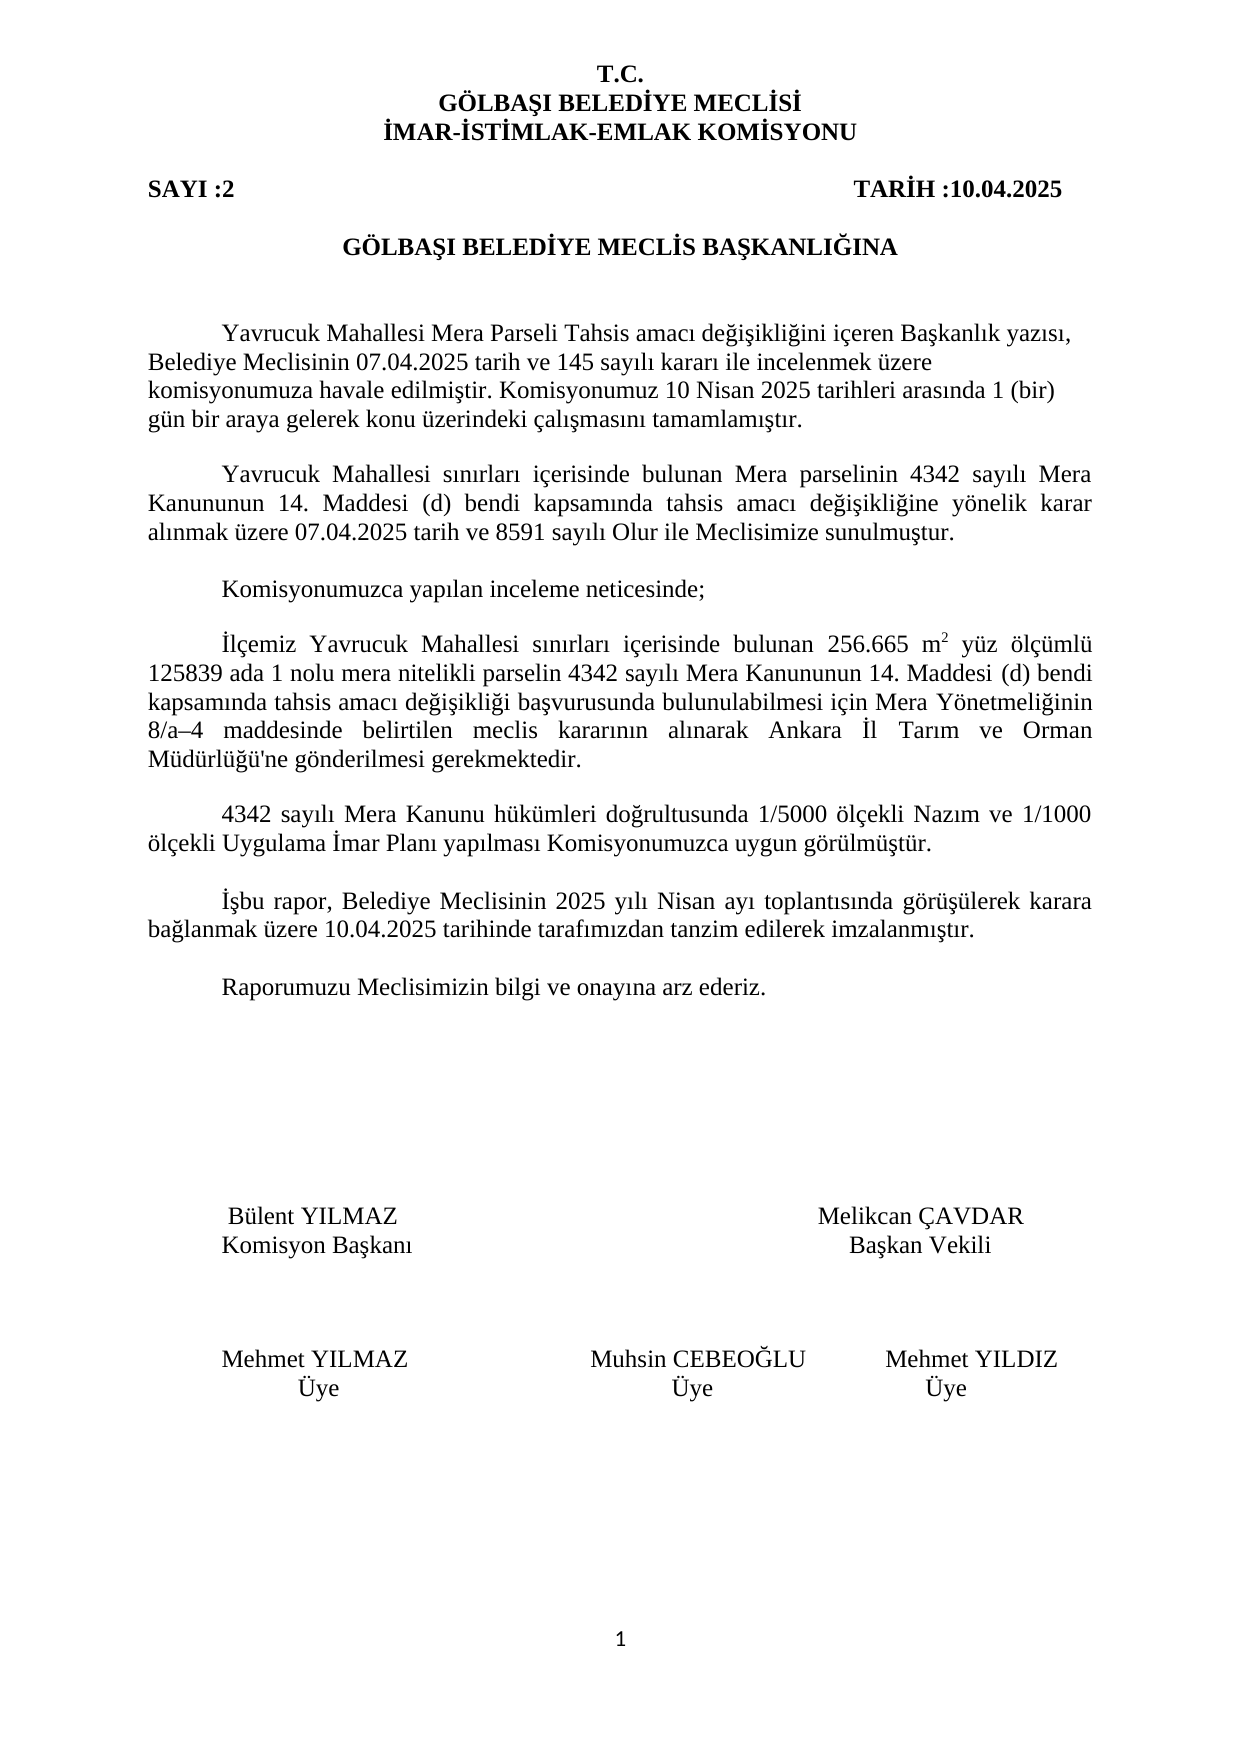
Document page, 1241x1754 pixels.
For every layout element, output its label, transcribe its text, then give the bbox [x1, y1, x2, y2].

text Üye Üye Üye [148, 1373, 1093, 1402]
text GÖLBAŞI BELEDİYE MECLİSİ [148, 88, 1093, 117]
text Mehmet YILMAZ Muhsin CEBEOĞLU Mehmet YILDIZ [148, 1344, 1093, 1373]
text 4342 sayılı Mera Kanunu hükümleri doğrultusunda 1/5000 ölçekli Nazım ve 1/1000 ölçekli Uygulama İmar Planı yapılması Komisyonumuzca uygun görülmüştür. [148, 799, 1093, 857]
text GÖLBAŞI BELEDİYE MECLİS BAŞKANLIĞINA [148, 232, 1093, 260]
text Komisyon Başkanı Başkan Vekili [148, 1230, 1093, 1259]
text Yavrucuk Mahallesi sınırları içerisinde bulunan Mera parselinin 4342 sayılı Mera Kanununun 14. Maddesi (d) bendi kapsamında tahsis amacı değişikliğine yönelik karar alınmak üzere 07.04.2025 tarih ve 8591 sayılı Olur ile Meclisimize sunulmuştur. [148, 459, 1093, 546]
text Yavrucuk Mahallesi Mera Parseli Tahsis amacı değişikliğini içeren Başkanlık yazısı, Belediye Meclisinin 07.04.2025 tarih ve 145 sayılı kararı ile incelenmek üzere komisyonumuza havale edilmiştir. Komisyonumuz 10 Nisan 2025 tarihleri arasında 1 (bir) gün bir araya gelerek konu üzerindeki çalışmasını tamamlamıştır. [148, 318, 1093, 433]
text Komisyonumuzca yapılan inceleme neticesinde; [148, 574, 1093, 603]
text İlçemiz Yavrucuk Mahallesi sınırları içerisinde bulunan 256.665 m2 yüz ölçümlü 125839 ada 1 nolu mera nitelikli parselin 4342 sayılı Mera Kanununun 14. Maddesi (d) bendi kapsamında tahsis amacı değişikliği başvurusunda bulunulabilmesi için Mera Yönetmeliğinin 8/a–4 maddesinde belirtilen meclis kararının alınarak Ankara İl Tarım ve Orman Müdürlüğü'ne gönderilmesi gerekmektedir. [148, 629, 1093, 773]
text İşbu rapor, Belediye Meclisinin 2025 yılı Nisan ayı toplantısında görüşülerek karara bağlanmak üzere 10.04.2025 tarihinde tarafımızdan tanzim edilerek imzalanmıştır. [148, 886, 1093, 943]
text İMAR-İSTİMLAK-EMLAK KOMİSYONU [148, 117, 1093, 145]
text Raporumuzu Meclisimizin bilgi ve onayına arz ederiz. [148, 972, 1093, 1001]
text T.C. [148, 59, 1093, 88]
text Bülent YILMAZ Melikcan ÇAVDAR [148, 1201, 1093, 1230]
text SAYI :2 TARİH :10.04.2025 [148, 174, 1093, 203]
